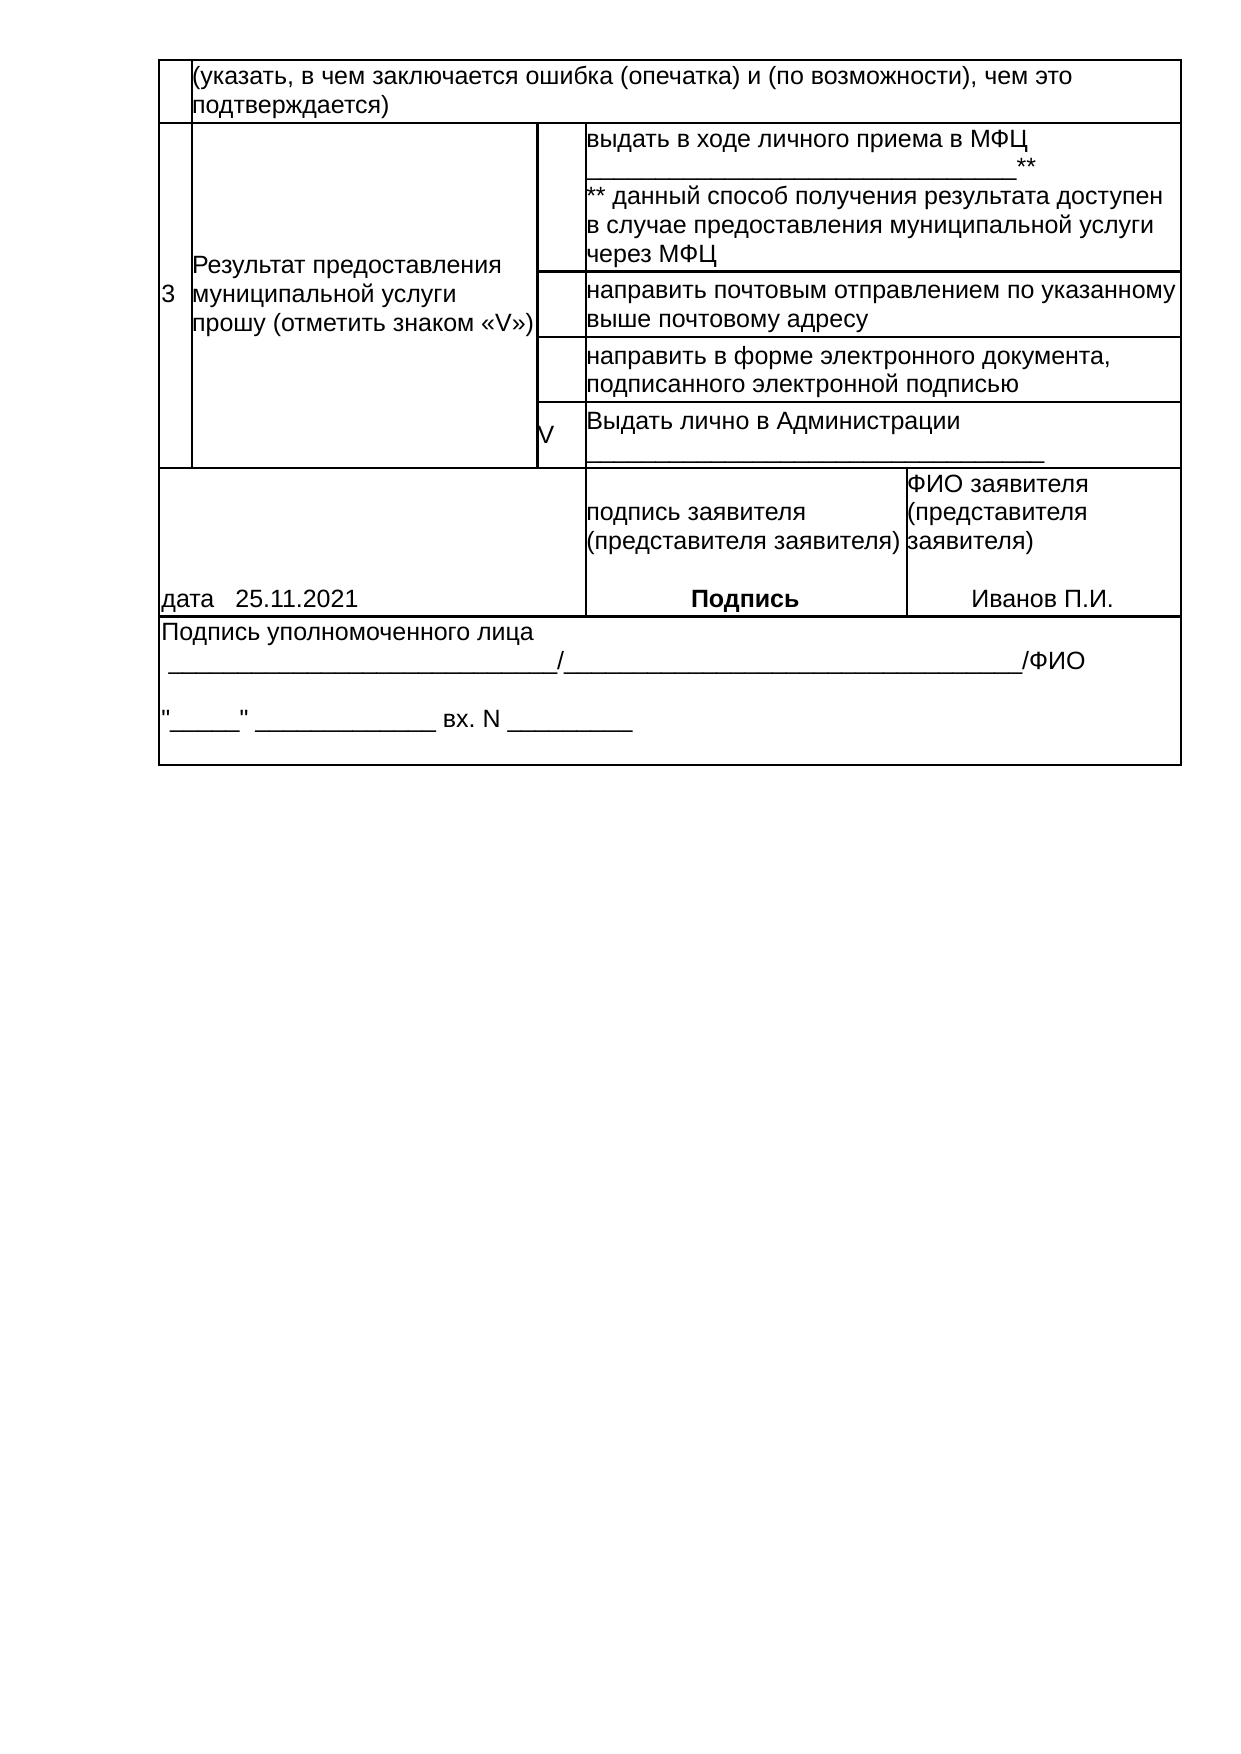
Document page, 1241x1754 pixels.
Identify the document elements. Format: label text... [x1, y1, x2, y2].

table_cell [539, 273, 585, 336]
table_cell Результат предоставления муниципальной услуги прошу (отметить знаком «V») [193, 124, 536, 467]
table_cell подпись заявителя (представителя заявителя) Подпись [587, 469, 906, 615]
table_cell V [539, 403, 585, 467]
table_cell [193, 61, 1180, 122]
table_cell Выдать лично в Администрации _________________________________ [587, 403, 1180, 467]
table_cell ФИО заявителя (представителя заявителя) Иванов П.И. [908, 469, 1180, 615]
table_cell 2 [160, 61, 191, 122]
table_cell [539, 124, 585, 270]
table_cell [539, 338, 585, 401]
table_cell 3 [160, 124, 191, 467]
table_cell дата 25.11.2021 [160, 469, 585, 615]
table_cell направить в форме электронного документа, подписанного электронной подписью [587, 338, 1180, 401]
table_cell направить почтовым отправлением по указанному выше почтовому адресу [587, 273, 1180, 336]
table_cell выдать в ходе личного приема в МФЦ _______________________________** ** данный способ получения результата доступен в случае предоставления муниципальной услуги через МФЦ [587, 124, 1180, 270]
table_cell Подпись уполномоченного лица ____________________________/_________________________________/ФИО "_____" _____________ вх. N _________ [160, 618, 1180, 764]
